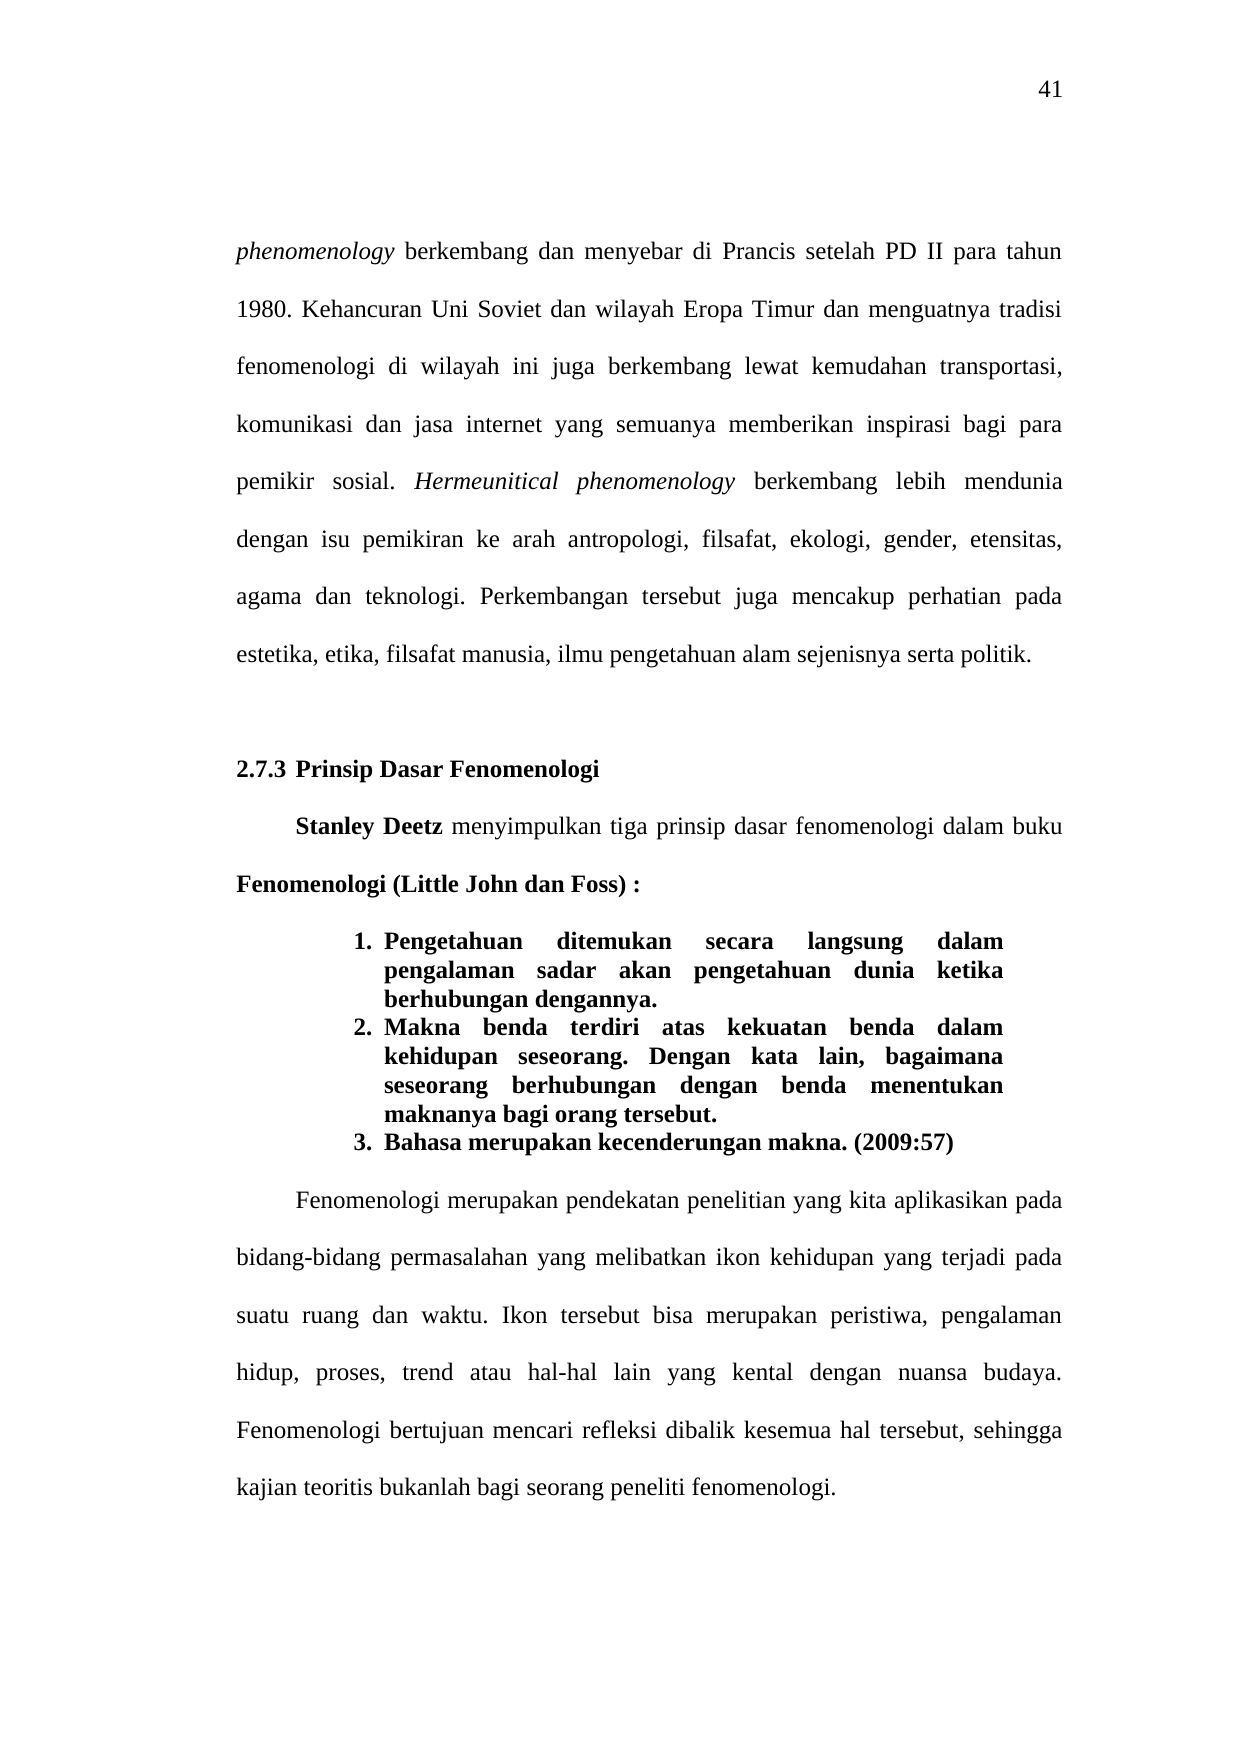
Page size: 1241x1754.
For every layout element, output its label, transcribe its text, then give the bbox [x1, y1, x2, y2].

text Fenomenologi merupakan pendekatan penelitian yang kita aplikasikan pada bidang-bidang permasalahan yang melibatkan ikon kehidupan yang terjadi pada suatu ruang dan waktu. Ikon tersebut bisa merupakan peristiwa, pengalaman hidup, proses, trend atau hal-hal lain yang kental dengan nuansa budaya. Fenomenologi bertujuan mencari refleksi dibalik kesemua hal tersebut, sehingga kajian teoritis bukanlah bagi seorang peneliti fenomenologi. [236, 1185, 1063, 1501]
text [236, 236, 1063, 667]
text 2.7.3 Prinsip Dasar Fenomenologi [236, 754, 1063, 782]
list Bahasa merupakan kecenderungan makna. (2009:57) [353, 1127, 1004, 1156]
list Pengetahuan ditemukan secara langsung dalam pengalaman sadar akan pengetahuan dunia ketika berhubungan dengannya. [353, 926, 1004, 1012]
list Makna benda terdiri atas kekuatan benda dalam kehidupan seseorang. Dengan kata lain, bagaimana seseorang berhubungan dengan benda menentukan maknanya bagi orang tersebut. [353, 1012, 1004, 1127]
text Stanley Deetz menyimpulkan tiga prinsip dasar fenomenologi dalam buku Fenomenologi (Little John dan Foss) : [236, 811, 1063, 897]
